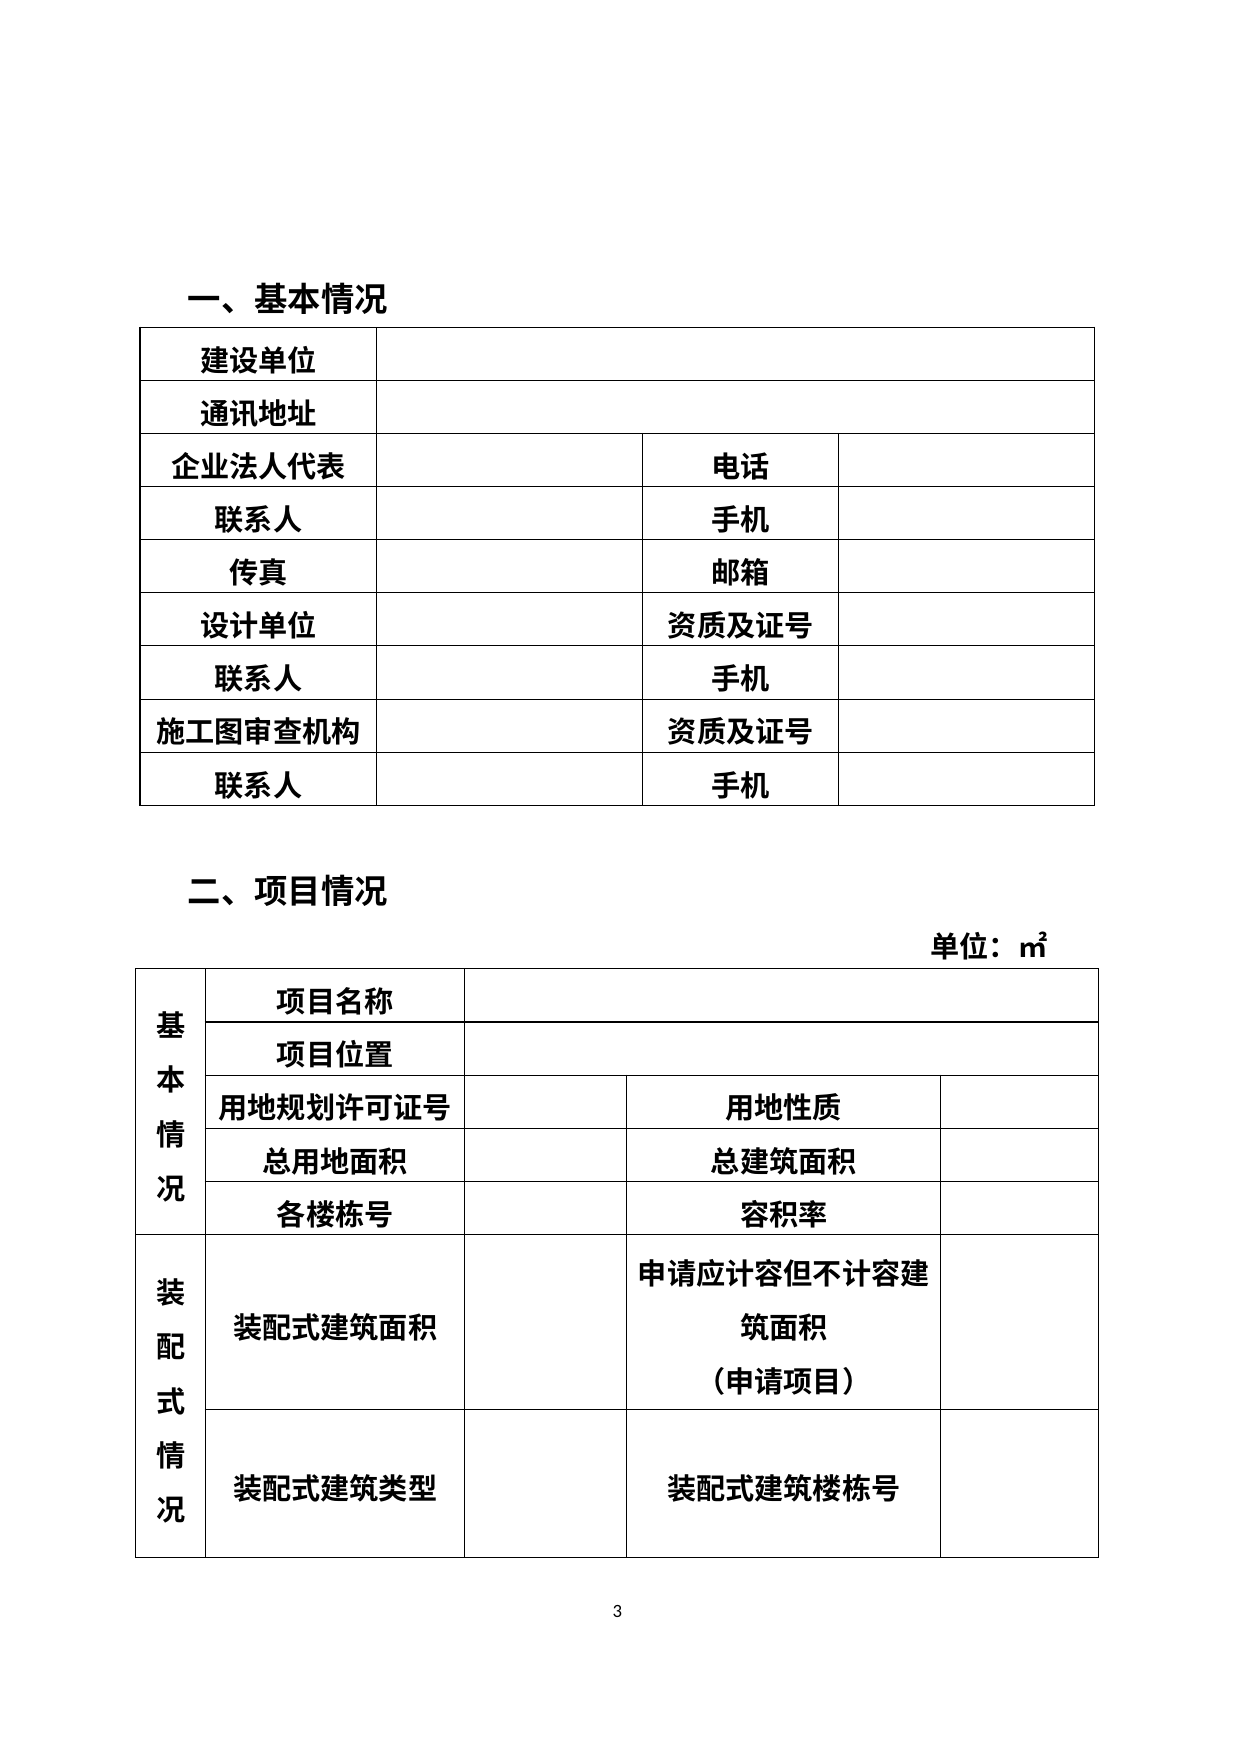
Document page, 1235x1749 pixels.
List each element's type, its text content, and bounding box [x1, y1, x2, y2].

table_cell 各楼栋号 [206, 1182, 464, 1234]
table_cell 资质及证号 [643, 593, 838, 645]
table_cell [377, 434, 642, 486]
text 一、基本情况 [187, 268, 1047, 322]
table_cell 手机 [643, 646, 838, 698]
table_cell 用地性质 [627, 1076, 940, 1128]
table_cell [465, 1076, 626, 1128]
table_cell 联系人 [141, 753, 376, 805]
text 单位：㎡ [187, 914, 1047, 968]
table_cell 资质及证号 [643, 700, 838, 752]
table_cell [839, 700, 1094, 752]
table_cell 装 配 式 情 况 [136, 1235, 205, 1557]
table_cell [377, 646, 642, 698]
table_cell 装配式建筑面积 [206, 1235, 464, 1409]
table_cell 传真 [141, 540, 376, 592]
table_cell [377, 487, 642, 539]
table_cell 联系人 [141, 487, 376, 539]
table_cell [839, 753, 1094, 805]
table_cell [941, 1235, 1098, 1409]
table_cell [839, 434, 1094, 486]
table_header [377, 328, 1094, 380]
table_cell [465, 1182, 626, 1234]
table_cell 施工图审查机构 [141, 700, 376, 752]
table_cell 联系人 [141, 646, 376, 698]
table_cell 手机 [643, 753, 838, 805]
table_cell 总建筑面积 [627, 1129, 940, 1181]
table_cell [377, 700, 642, 752]
table_cell 项目位置 [206, 1023, 464, 1074]
table_cell 通讯地址 [141, 381, 376, 433]
table_cell 用地规划许可证号 [206, 1076, 464, 1128]
table_cell [941, 1182, 1098, 1234]
table_cell [839, 487, 1094, 539]
table_cell 装配式建筑类型 [206, 1410, 464, 1557]
table_cell [465, 1023, 1098, 1074]
table_cell [941, 1410, 1098, 1557]
table_header 项目名称 [206, 969, 464, 1021]
table_cell [839, 593, 1094, 645]
table_cell [941, 1076, 1098, 1128]
table_cell 邮箱 [643, 540, 838, 592]
table_cell [377, 593, 642, 645]
table_cell [839, 646, 1094, 698]
table_cell 手机 [643, 487, 838, 539]
table_cell [465, 1129, 626, 1181]
table_cell [465, 1235, 626, 1409]
table_cell 申请应计容但不计容建筑面积 （申请项目） [627, 1235, 940, 1409]
table_cell 容积率 [627, 1182, 940, 1234]
table_cell 电话 [643, 434, 838, 486]
table_cell 总用地面积 [206, 1129, 464, 1181]
table_cell [377, 381, 1094, 433]
table_cell [377, 753, 642, 805]
table_header 建设单位 [141, 328, 376, 380]
text 二、项目情况 [187, 860, 1047, 914]
table_cell [941, 1129, 1098, 1181]
table_cell 企业法人代表 [141, 434, 376, 486]
table_cell [839, 540, 1094, 592]
table_header 基 本 情 况 [136, 969, 205, 1234]
table_cell [377, 540, 642, 592]
table_cell 装配式建筑楼栋号 [627, 1410, 940, 1557]
table_cell [465, 1410, 626, 1557]
table_cell 设计单位 [141, 593, 376, 645]
table_header [465, 969, 1098, 1021]
